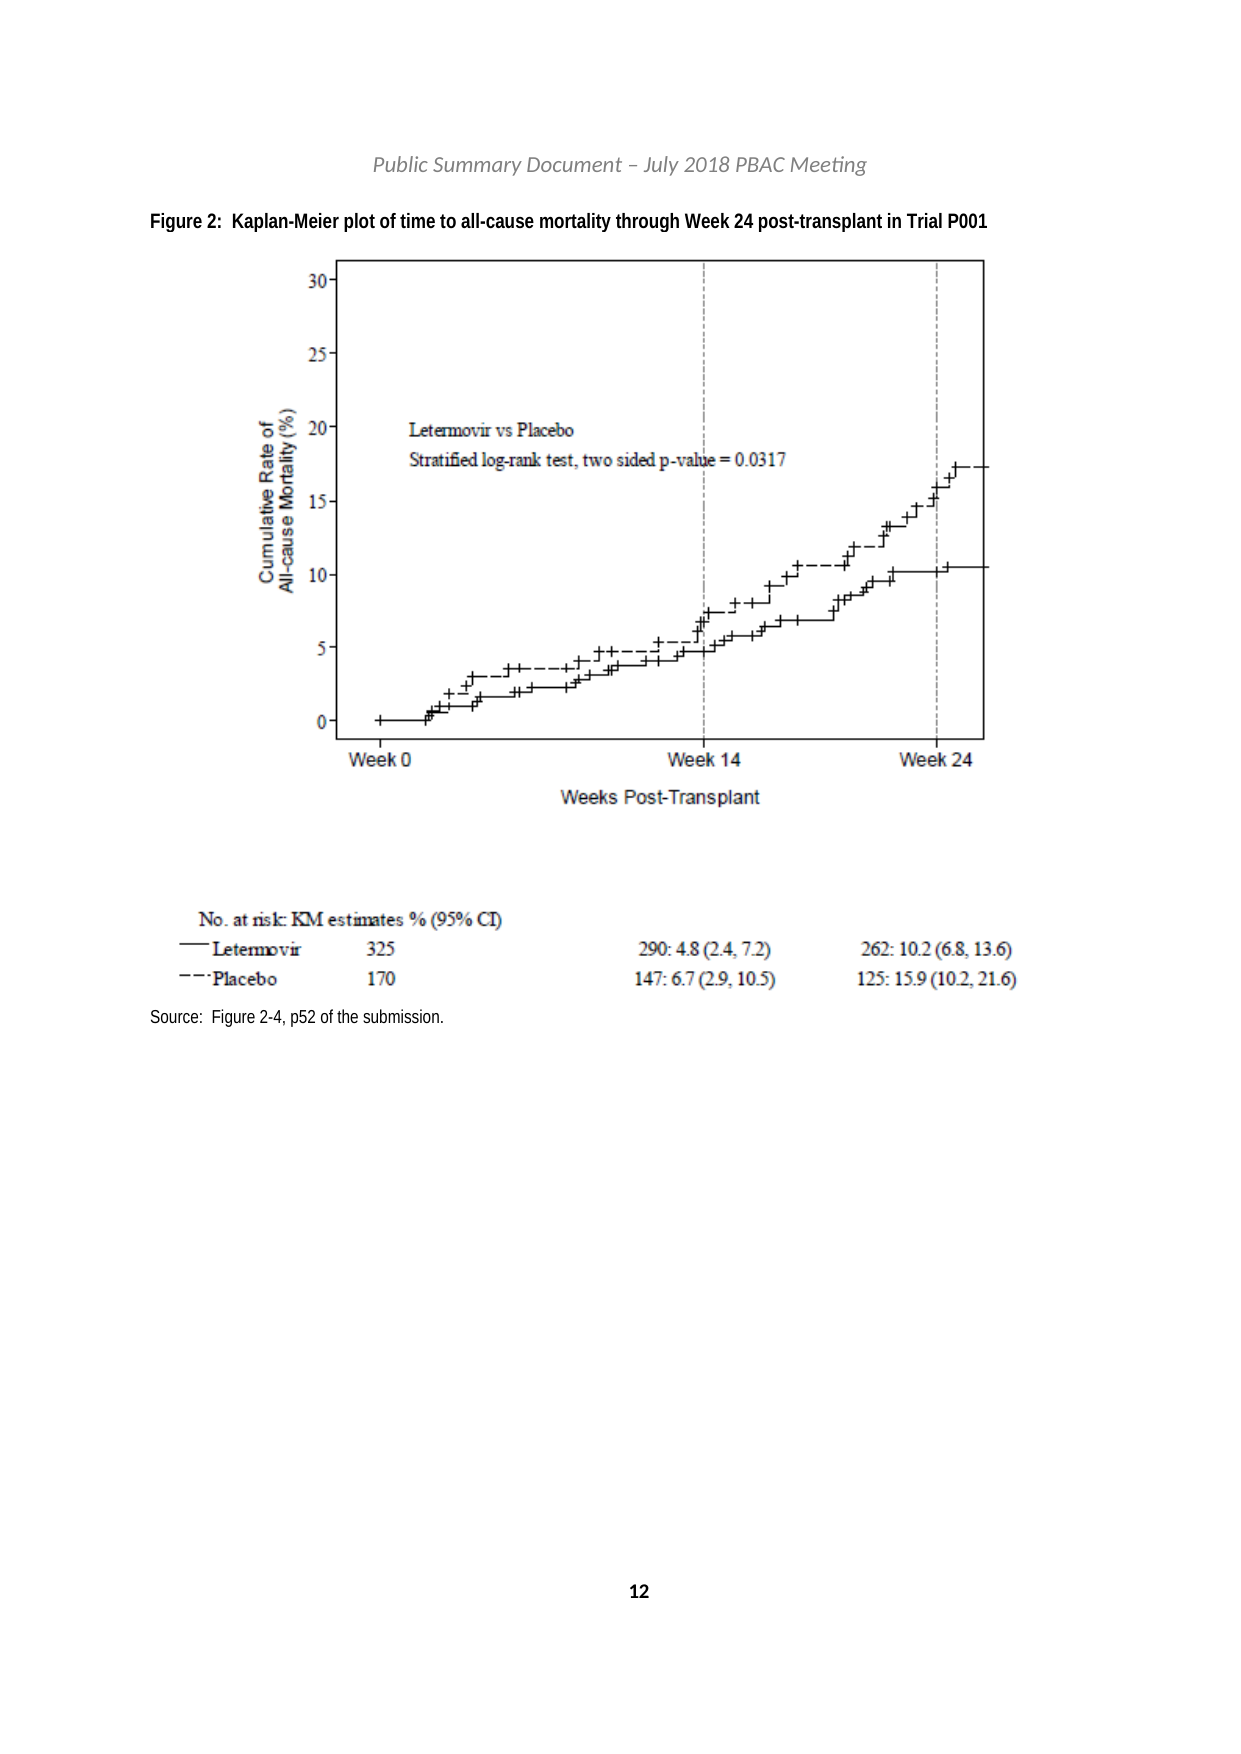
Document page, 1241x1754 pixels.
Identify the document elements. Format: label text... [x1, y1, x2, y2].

text Source: Figure 2-4, p52 of the submission. [150, 1006, 1090, 1027]
picture [150, 232, 1041, 1006]
text Figure 2: Kaplan-Meier plot of time to all-cause mortality through Week 24 post-transplant in Trial P001 [150, 208, 1090, 232]
